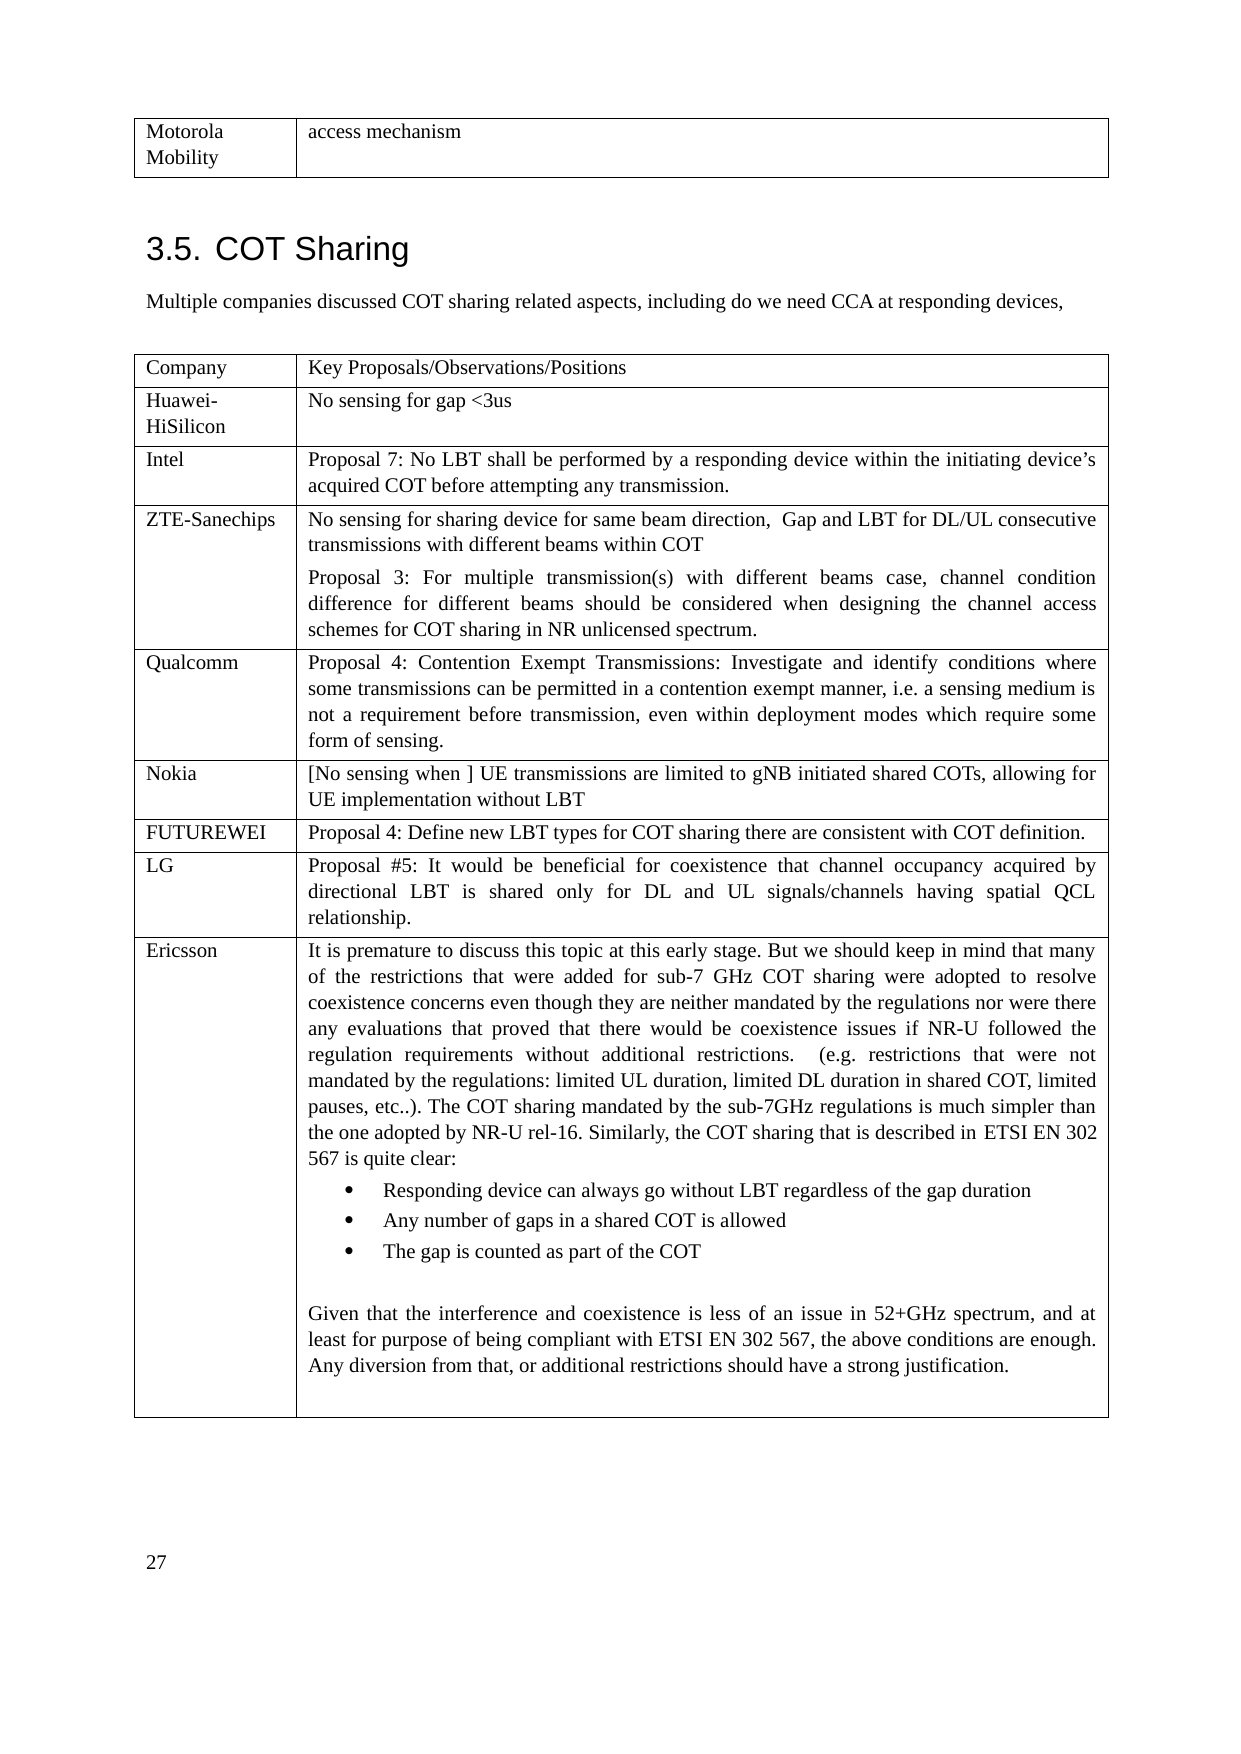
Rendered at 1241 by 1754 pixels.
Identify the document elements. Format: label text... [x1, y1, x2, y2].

text Multiple companies discussed COT sharing related aspects, including do we need CCA at responding devices, [146, 289, 1122, 313]
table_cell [135, 119, 296, 177]
table_cell No sensing for sharing device for same beam direction, Gap and LBT for DL/UL consecutive transmissions with different beams within COT Proposal 3: For multiple transmission(s) with different beams case, channel condition difference for different beams should be considered when designing the channel access schemes for COT sharing in NR unlicensed spectrum. [297, 506, 1108, 649]
table_cell FUTUREWEI [135, 820, 296, 852]
table_cell Proposal #5: It would be beneficial for coexistence that channel occupancy acquired by directional LBT is shared only for DL and UL signals/channels having spatial QCL relationship. [297, 853, 1108, 937]
table_cell LG [135, 853, 296, 937]
table_cell Qualcomm [135, 650, 296, 760]
table_cell No sensing for gap <3us [297, 388, 1108, 446]
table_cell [297, 119, 1108, 177]
subtitle COT Sharing [146, 229, 1122, 268]
table_cell Huawei-HiSilicon [135, 388, 296, 446]
table_cell Ericsson [135, 938, 296, 1417]
table_header Company [135, 355, 296, 387]
table_cell Proposal 4: Contention Exempt Transmissions: Investigate and identify conditions where some transmissions can be permitted in a contention exempt manner, i.e. a sensing medium is not a requirement before transmission, even within deployment modes which require some form of sensing. [297, 650, 1108, 760]
table_cell It is premature to discuss this topic at this early stage. But we should keep in mind that many of the restrictions that were added for sub-7 GHz COT sharing were adopted to resolve coexistence concerns even though they are neither mandated by the regulations nor were there any evaluations that proved that there would be coexistence issues if NR-U followed the regulation requirements without additional restrictions. (e.g. restrictions that were not mandated by the regulations: limited UL duration, limited DL duration in shared COT, limited pauses, etc..). The COT sharing mandated by the sub-7GHz regulations is much simpler than the one adopted by NR-U rel-16. Similarly, the COT sharing that is described in ETSI EN 302 567 is quite clear: Responding device can always go without LBT regardless of the gap duration Any number of gaps in a shared COT is allowed The gap is counted as part of the COT Given that the interference and coexistence is less of an issue in 52+GHz spectrum, and at least for purpose of being compliant with ETSI EN 302 567, the above conditions are enough. Any diversion from that, or additional restrictions should have a strong justification. [297, 938, 1108, 1417]
table_cell Proposal 4: Define new LBT types for COT sharing there are consistent with COT definition. [297, 820, 1108, 852]
table_cell Nokia [135, 761, 296, 819]
table_cell Proposal 7: No LBT shall be performed by a responding device within the initiating device’s acquired COT before attempting any transmission. [297, 447, 1108, 505]
table_header Key Proposals/Observations/Positions [297, 355, 1108, 387]
table_cell Intel [135, 447, 296, 505]
table_cell [No sensing when ] UE transmissions are limited to gNB initiated shared COTs, allowing for UE implementation without LBT [297, 761, 1108, 819]
table_cell ZTE-Sanechips [135, 506, 296, 649]
